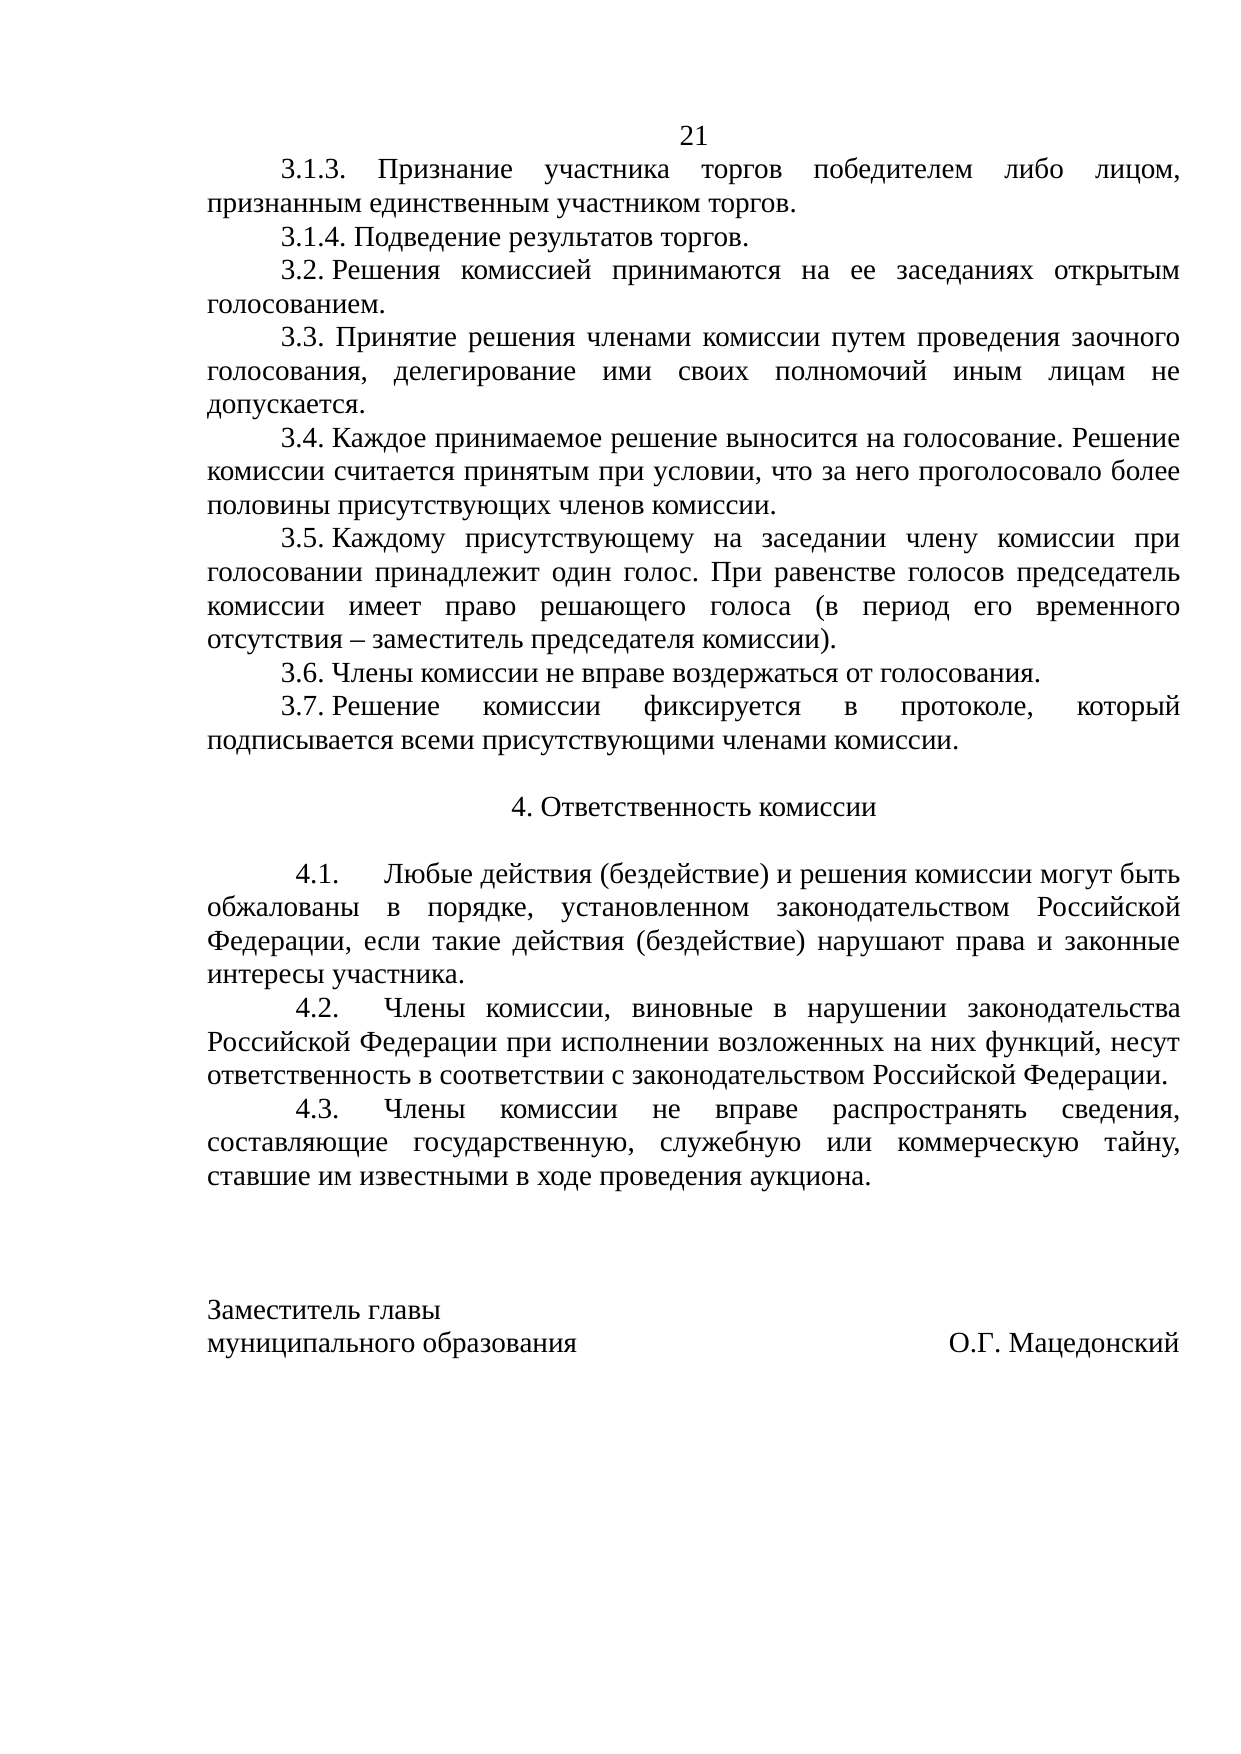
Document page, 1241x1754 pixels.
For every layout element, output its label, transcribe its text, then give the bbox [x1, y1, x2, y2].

text 4.3. Члены комиссии не вправе распространять сведения, составляющие государственную, служебную или коммерческую тайну, ставшие им известными в ходе проведения аукциона. [207, 1091, 1181, 1191]
text 3.1.3. Признание участника торгов победителем либо лицом, признанным единственным участником торгов. [207, 152, 1181, 219]
text 3.1.4. Подведение результатов торгов. [207, 219, 1181, 252]
text 3.3. Принятие решения членами комиссии путем проведения заочного голосования, делегирование ими своих полномочий иным лицам не допускается. [207, 319, 1181, 420]
text 3.2. Решения комиссией принимаются на ее заседаниях открытым голосованием. [207, 252, 1181, 319]
text 3.7. Решение комиссии фиксируется в протоколе, который подписывается всеми присутствующими членами комиссии. [207, 688, 1181, 755]
text Заместитель главы [207, 1292, 1181, 1326]
text 4.2. Члены комиссии, виновные в нарушении законодательства Российской Федерации при исполнении возложенных на них функций, несут ответственность в соответствии с законодательством Российской Федерации. [207, 990, 1181, 1091]
text 3.4. Каждое принимаемое решение выносится на голосование. Решение комиссии считается принятым при условии, что за него проголосовало более половины присутствующих членов комиссии. [207, 420, 1181, 521]
text муниципального образования О.Г. Мацедонский [207, 1326, 1181, 1359]
text 4. Ответственность комиссии [207, 789, 1181, 822]
text 3.6. Члены комиссии не вправе воздержаться от голосования. [207, 655, 1181, 688]
text 4.1. Любые действия (бездействие) и решения комиссии могут быть обжалованы в порядке, установленном законодательством Российской Федерации, если такие действия (бездействие) нарушают права и законные интересы участника. [207, 856, 1181, 990]
text 3.5. Каждому присутствующему на заседании члену комиссии при голосовании принадлежит один голос. При равенстве голосов председатель комиссии имеет право решающего голоса (в период его временного отсутствия – заместитель председателя комиссии). [207, 521, 1181, 655]
